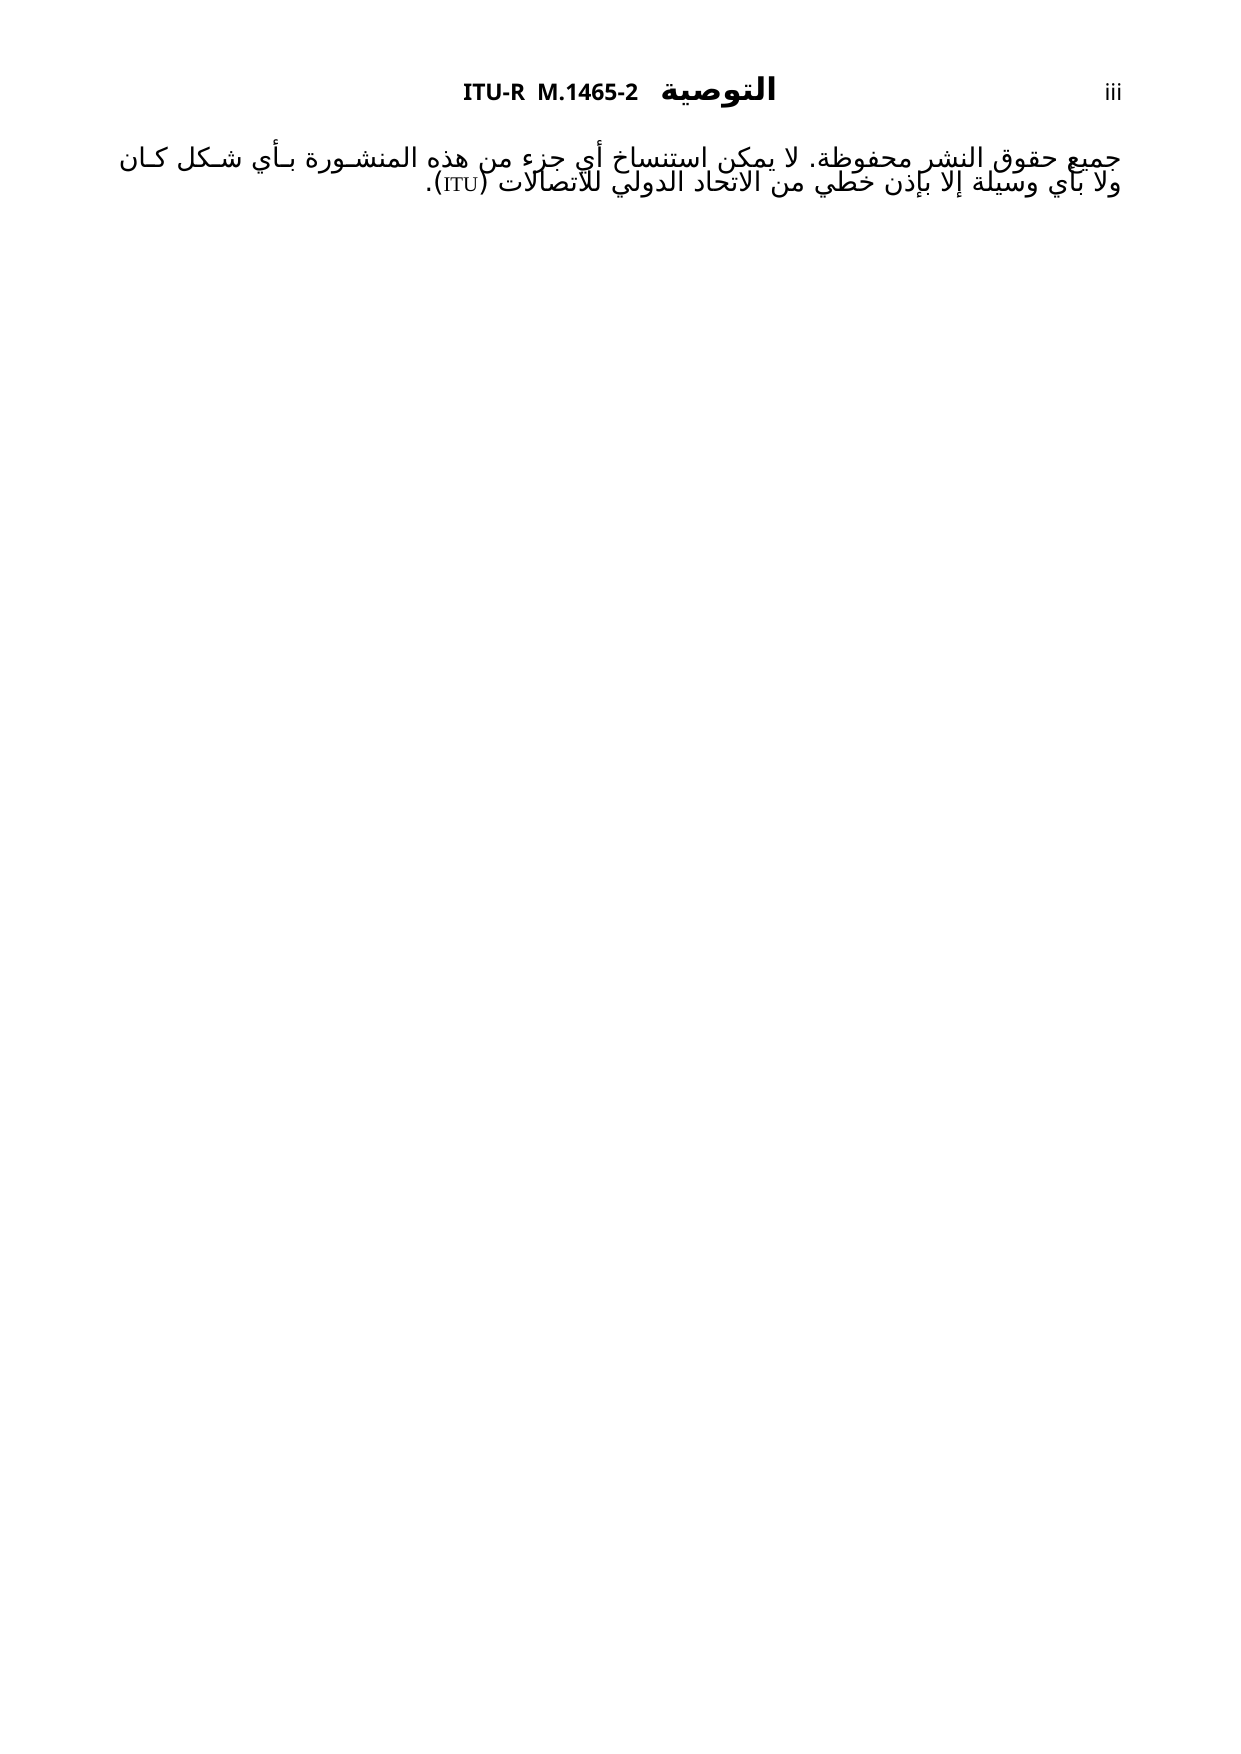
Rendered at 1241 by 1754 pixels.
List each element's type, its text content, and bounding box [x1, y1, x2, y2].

text جميع حقوق النشر محفوظة. لا يمكن استنساخ أي جزء من هذه المنشورة بأي شكل كان ولا بأي وسيلة إلا بإذن خطي من الاتحاد الدولي للاتصالات (ITU). [118, 148, 1122, 198]
